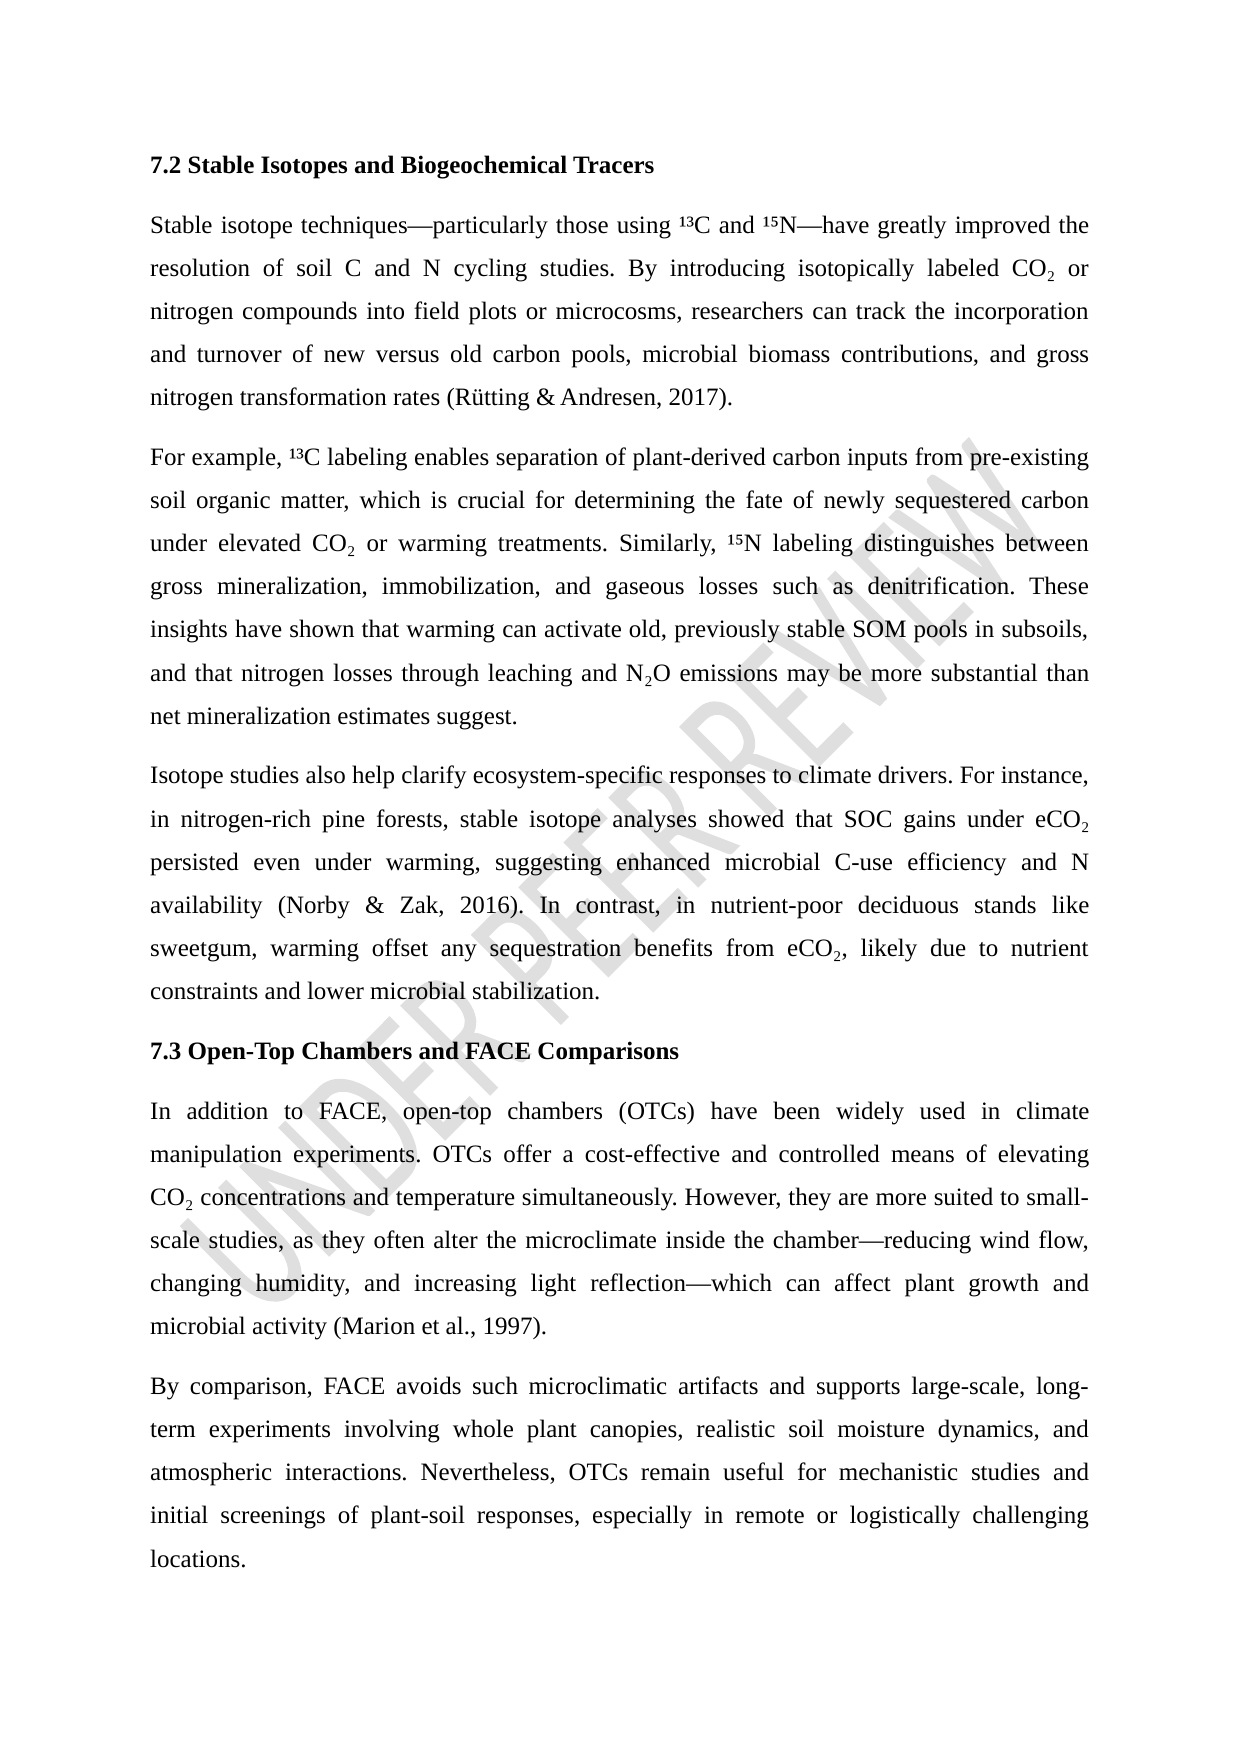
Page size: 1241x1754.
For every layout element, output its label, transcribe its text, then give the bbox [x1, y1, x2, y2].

text 7.2 Stable Isotopes and Biogeochemical Tracers [150, 150, 1090, 179]
text In addition to FACE, open-top chambers (OTCs) have been widely used in climate manipulation experiments. OTCs offer a cost-effective and controlled means of elevating CO₂ concentrations and temperature simultaneously. However, they are more suited to small-scale studies, as they often alter the microclimate inside the chamber—reducing wind flow, changing humidity, and increasing light reflection—which can affect plant growth and microbial activity (Marion et al., 1997). [150, 1096, 1090, 1340]
text Stable isotope techniques—particularly those using ¹³C and ¹⁵N—have greatly improved the resolution of soil C and N cycling studies. By introducing isotopically labeled CO₂ or nitrogen compounds into field plots or microcosms, researchers can track the incorporation and turnover of new versus old carbon pools, microbial biomass contributions, and gross nitrogen transformation rates (Rütting & Andresen, 2017). [150, 210, 1090, 411]
text For example, ¹³C labeling enables separation of plant-derived carbon inputs from pre-existing soil organic matter, which is crucial for determining the fate of newly sequestered carbon under elevated CO₂ or warming treatments. Similarly, ¹⁵N labeling distinguishes between gross mineralization, immobilization, and gaseous losses such as denitrification. These insights have shown that warming can activate old, previously stable SOM pools in subsoils, and that nitrogen losses through leaching and N₂O emissions may be more substantial than net mineralization estimates suggest. [150, 442, 1090, 729]
text By comparison, FACE avoids such microclimatic artifacts and supports large-scale, long-term experiments involving whole plant canopies, realistic soil moisture dynamics, and atmospheric interactions. Nevertheless, OTCs remain useful for mechanistic studies and initial screenings of plant-soil responses, especially in remote or logistically challenging locations. [150, 1371, 1090, 1572]
text 7.3 Open-Top Chambers and FACE Comparisons [150, 1036, 1090, 1065]
text Isotope studies also help clarify ecosystem-specific responses to climate drivers. For instance, in nitrogen-rich pine forests, stable isotope analyses showed that SOC gains under eCO₂ persisted even under warming, suggesting enhanced microbial C-use efficiency and N availability (Norby & Zak, 2016). In contrast, in nutrient-poor deciduous stands like sweetgum, warming offset any sequestration benefits from eCO₂, likely due to nutrient constraints and lower microbial stabilization. [150, 761, 1090, 1005]
